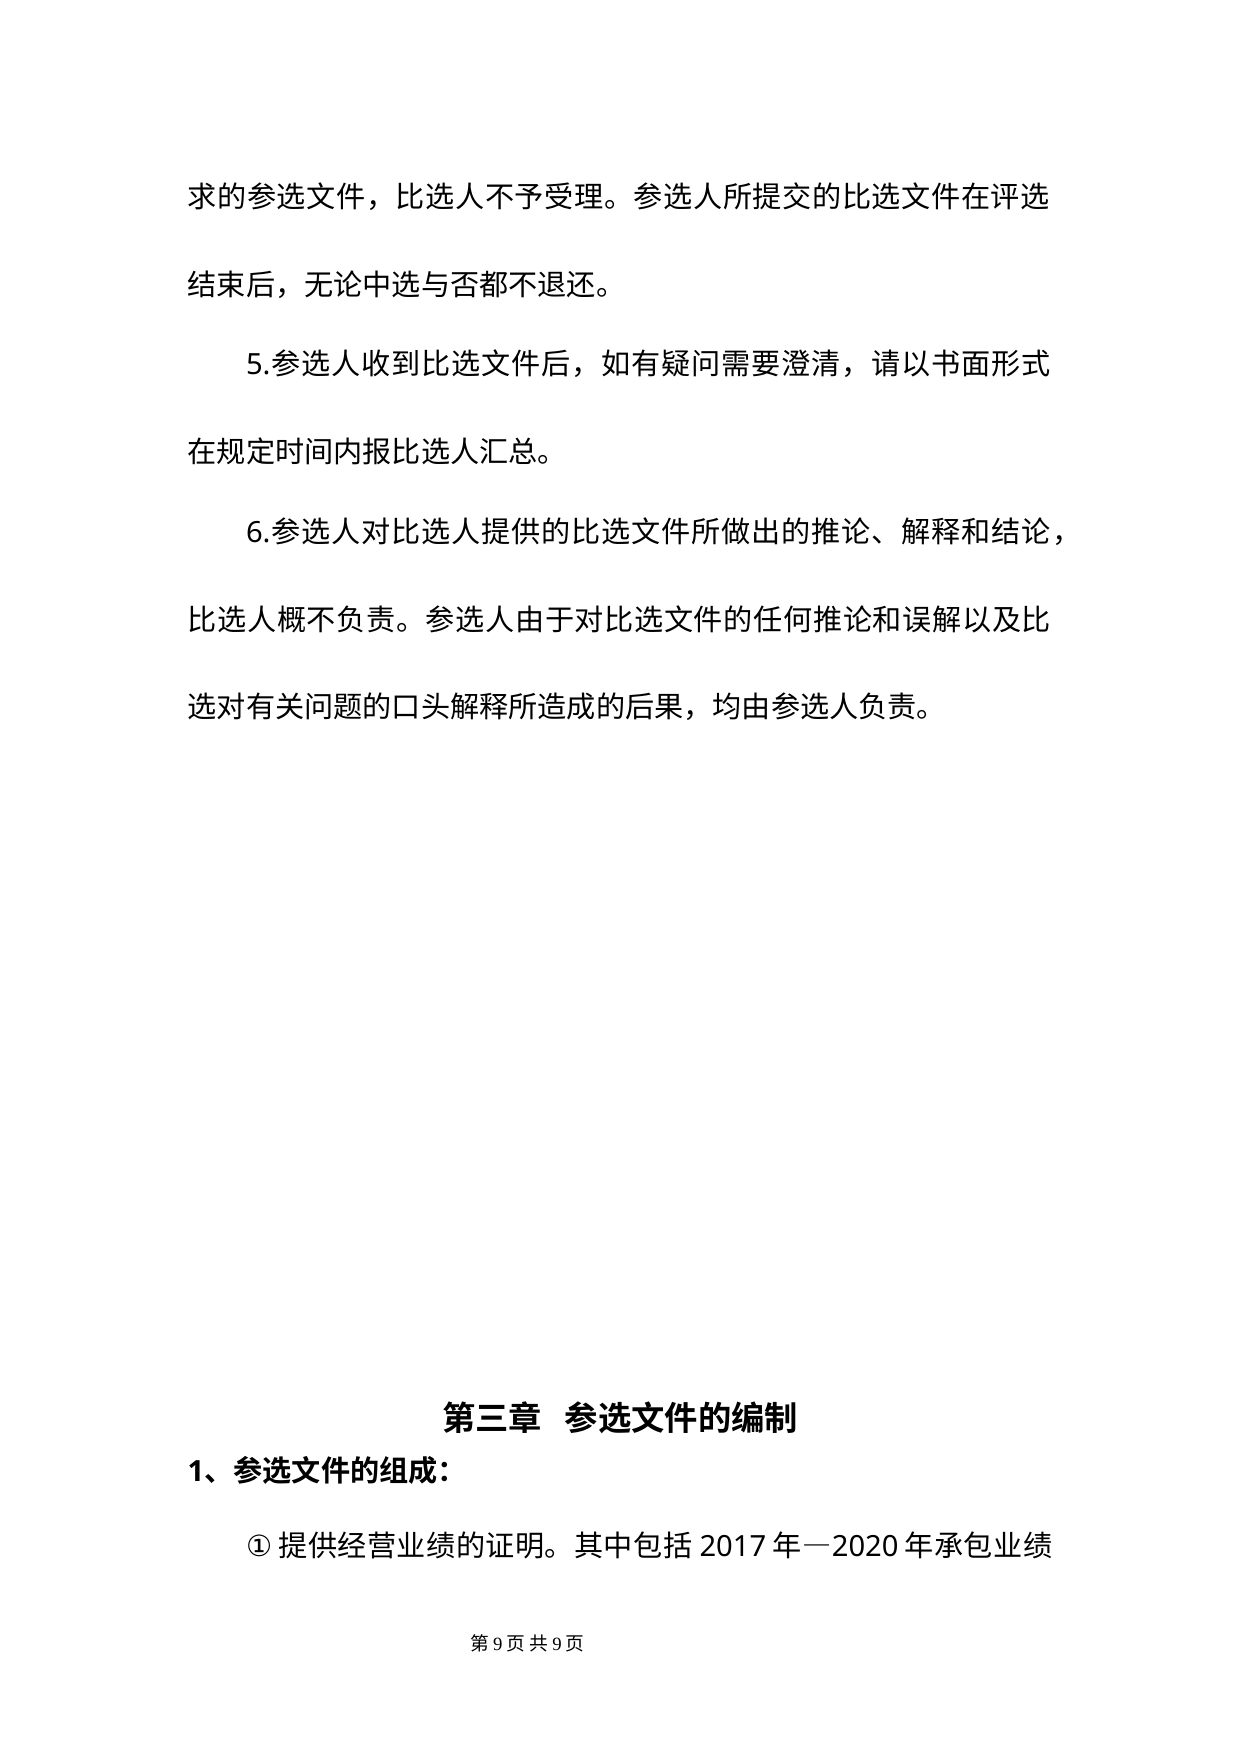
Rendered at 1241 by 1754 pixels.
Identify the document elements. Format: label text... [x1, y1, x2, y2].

text 1、参选文件的组成： [187, 1448, 1053, 1490]
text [187, 1512, 1053, 1577]
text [187, 162, 1053, 315]
text 5.参选人收到比选文件后，如有疑问需要澄清，请以书面形式在规定时间内报比选人汇总。 [187, 329, 1053, 482]
text 第三章 参选文件的编制 [187, 1383, 1053, 1448]
text 6.参选人对比选人提供的比选文件所做出的推论、解释和结论，比选人概不负责。参选人由于对比选文件的任何推论和误解以及比选对有关问题的口头解释所造成的后果，均由参选人负责。 [187, 497, 1053, 737]
